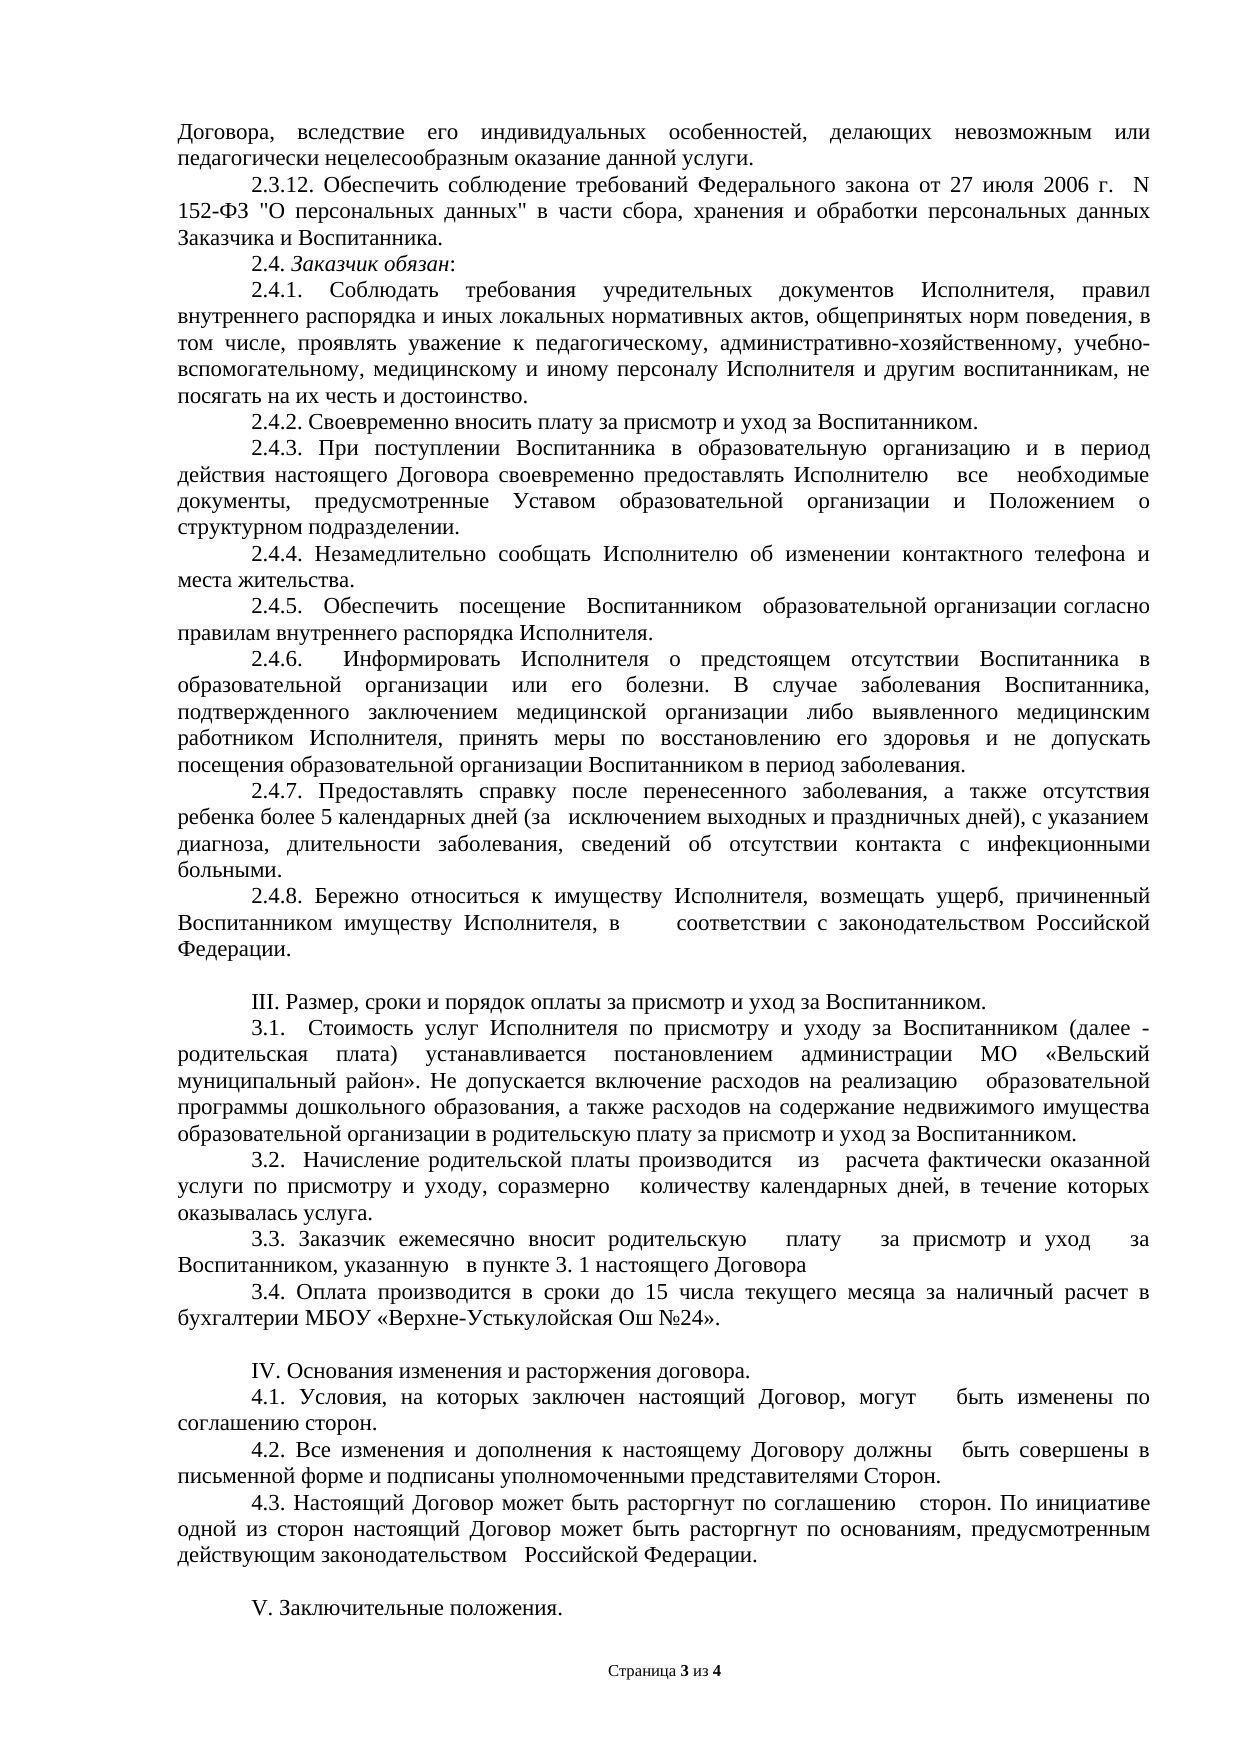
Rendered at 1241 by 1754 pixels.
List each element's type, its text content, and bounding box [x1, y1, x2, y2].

text III. Размер, сроки и порядок оплаты за присмотр и уход за Воспитанником. [177, 988, 1152, 1014]
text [177, 118, 1152, 171]
text 2.4. Заказчик обязан: [177, 250, 1152, 276]
text 2.3.12. Обеспечить соблюдение требований Федерального закона от 27 июля . N 152-ФЗ "О персональных данных" в части сбора, хранения и обработки персональных данных Заказчика и Воспитанника. [177, 171, 1152, 250]
text 2.4.3. При поступлении Воспитанника в образовательную организацию и в период действия настоящего Договора своевременно предоставлять Исполнителю все необходимые документы, предусмотренные Уставом образовательной организации и Положением о структурном подразделении. [177, 434, 1152, 540]
text 2.4.4. Незамедлительно сообщать Исполнителю об изменении контактного телефона и места жительства. [177, 540, 1152, 592]
text 3.3. Заказчик ежемесячно вносит родительскую плату за присмотр и уход за Воспитанником, указанную в пункте 3. 1 настоящего Договора [177, 1225, 1152, 1278]
text 2.4.8. Бережно относиться к имуществу Исполнителя, возмещать ущерб, причиненный Воспитанником имуществу Исполнителя, в соответствии с законодательством Российской Федерации. [177, 882, 1152, 961]
text 2.4.2. Своевременно вносить плату за присмотр и уход за Воспитанником. [177, 408, 1152, 434]
text 3.4. Оплата производится в сроки до 15 числа текущего месяца за наличный расчет в бухгалтерии МБОУ «Верхне-Устькулойская Ош №24». [177, 1278, 1152, 1330]
text 3.1. Стоимость услуг Исполнителя по присмотру и уходу за Воспитанником (далее - родительская плата) устанавливается постановлением администрации МО «Вельский муниципальный район». Не допускается включение расходов на реализацию образовательной программы дошкольного образования, а также расходов на содержание недвижимого имущества образовательной организации в родительскую плату за присмотр и уход за Воспитанником. [177, 1014, 1152, 1146]
text 2.4.6. Информировать Исполнителя о предстоящем отсутствии Воспитанника в образовательной организации или его болезни. В случае заболевания Воспитанника, подтвержденного заключением медицинской организации либо выявленного медицинским работником Исполнителя, принять меры по восстановлению его здоровья и не допускать посещения образовательной организации Воспитанником в период заболевания. [177, 645, 1152, 777]
text 2.4.5. Обеспечить посещение Воспитанником образовательной организации согласно правилам внутреннего распорядка Исполнителя. [177, 592, 1152, 645]
text 4.3. Настоящий Договор может быть расторгнут по соглашению сторон. По инициативе одной из сторон настоящий Договор может быть расторгнут по основаниям, предусмотренным действующим законодательством Российской Федерации. [177, 1488, 1152, 1568]
text 4.2. Все изменения и дополнения к настоящему Договору должны быть совершены в письменной форме и подписаны уполномоченными представителями Сторон. [177, 1436, 1152, 1488]
text 2.4.7. Предоставлять справку после перенесенного заболевания, а также отсутствия ребенка более 5 календарных дней (за исключением выходных и праздничных дней), с указанием диагноза, длительности заболевания, сведений об отсутствии контакта с инфекционными больными. [177, 777, 1152, 882]
text V. Заключительные положения. [177, 1594, 1152, 1620]
text 3.2. Начисление родительской платы производится из расчета фактически оказанной услуги по присмотру и уходу, соразмерно количеству календарных дней, в течение которых оказывалась услуга. [177, 1146, 1152, 1225]
text 2.4.1. Соблюдать требования учредительных документов Исполнителя, правил внутреннего распорядка и иных локальных нормативных актов, общепринятых норм поведения, в том числе, проявлять уважение к педагогическому, административно-хозяйственному, учебно-вспомогательному, медицинскому и иному персоналу Исполнителя и другим воспитанникам, не посягать на их честь и достоинство. [177, 276, 1152, 408]
text 4.1. Условия, на которых заключен настоящий Договор, могут быть изменены по соглашению сторон. [177, 1383, 1152, 1436]
text IV. Основания изменения и расторжения договора. [177, 1357, 1152, 1383]
